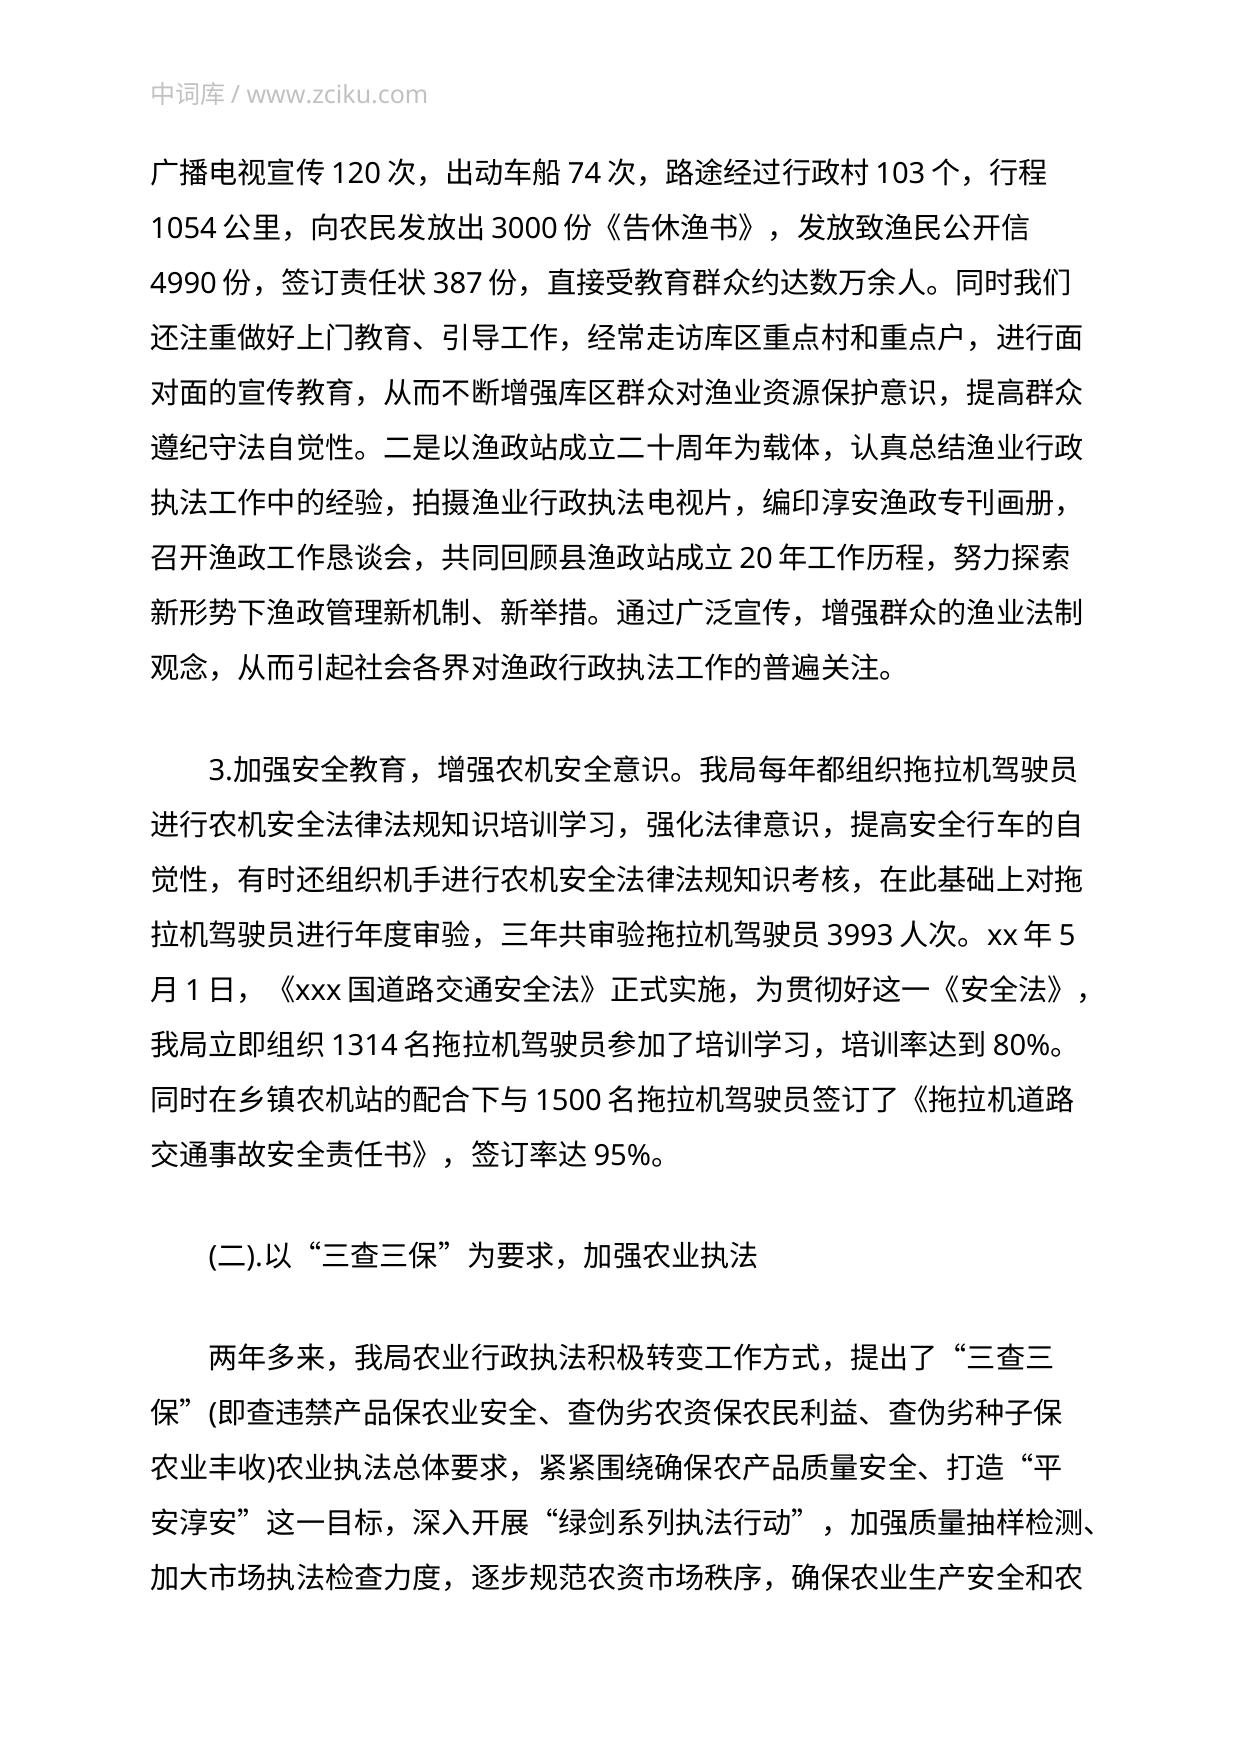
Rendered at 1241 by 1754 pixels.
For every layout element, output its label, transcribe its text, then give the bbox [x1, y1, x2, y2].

text (二).以“三查三保”为要求，加强农业执法 [150, 1233, 1090, 1275]
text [150, 150, 1090, 687]
text 3.加强安全教育，增强农机安全意识。我局每年都组织拖拉机驾驶员进行农机安全法律法规知识培训学习，强化法律意识，提高安全行车的自觉性，有时还组织机手进行农机安全法律法规知识考核，在此基础上对拖拉机驾驶员进行年度审验，三年共审验拖拉机驾驶员3993人次。xx年5月1日，《xxx国道路交通安全法》正式实施，为贯彻好这一《安全法》，我局立即组织1314名拖拉机驾驶员参加了培训学习，培训率达到80%。同时在乡镇农机站的配合下与1500名拖拉机驾驶员签订了《拖拉机道路交通事故安全责任书》，签订率达95%。 [150, 746, 1090, 1173]
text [150, 1335, 1090, 1597]
